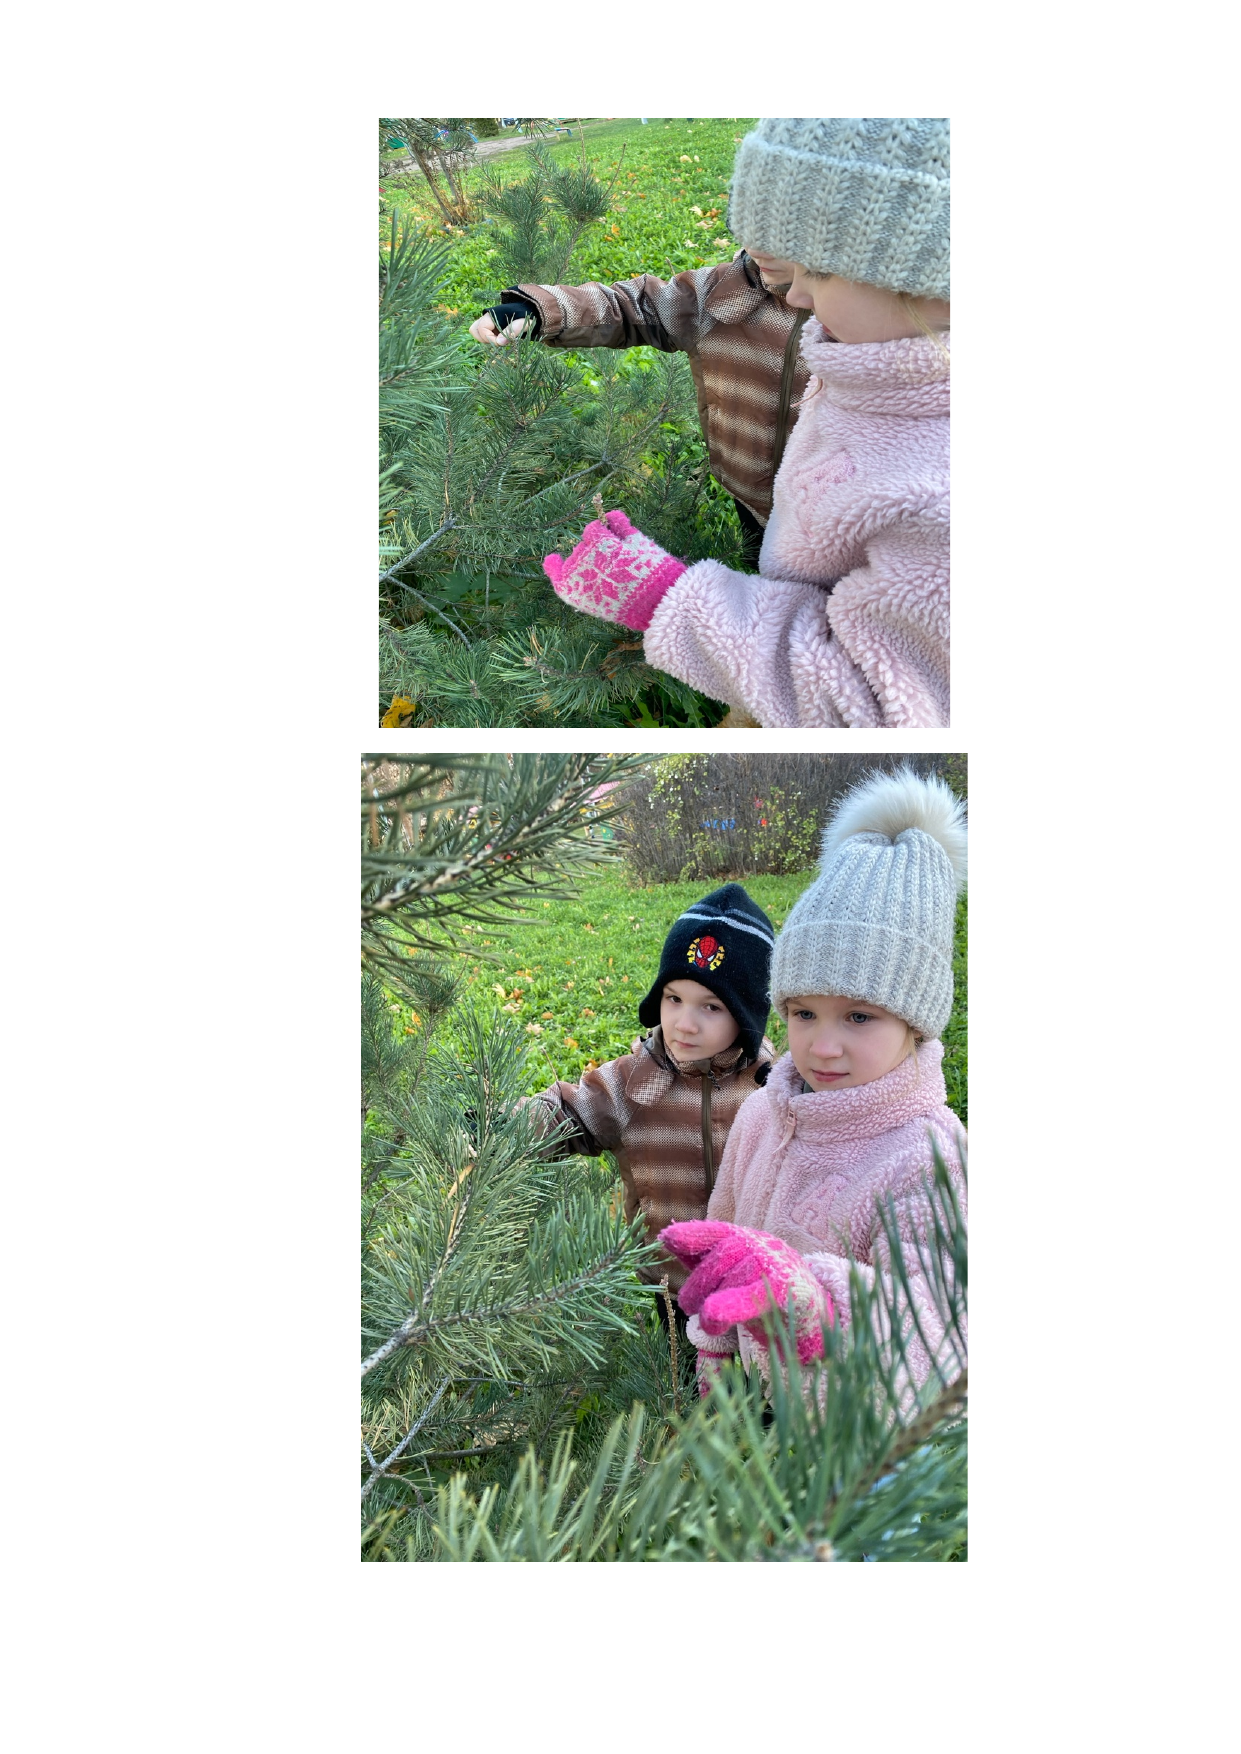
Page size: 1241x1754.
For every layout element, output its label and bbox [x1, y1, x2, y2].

picture [378, 118, 951, 728]
picture [361, 753, 968, 1562]
